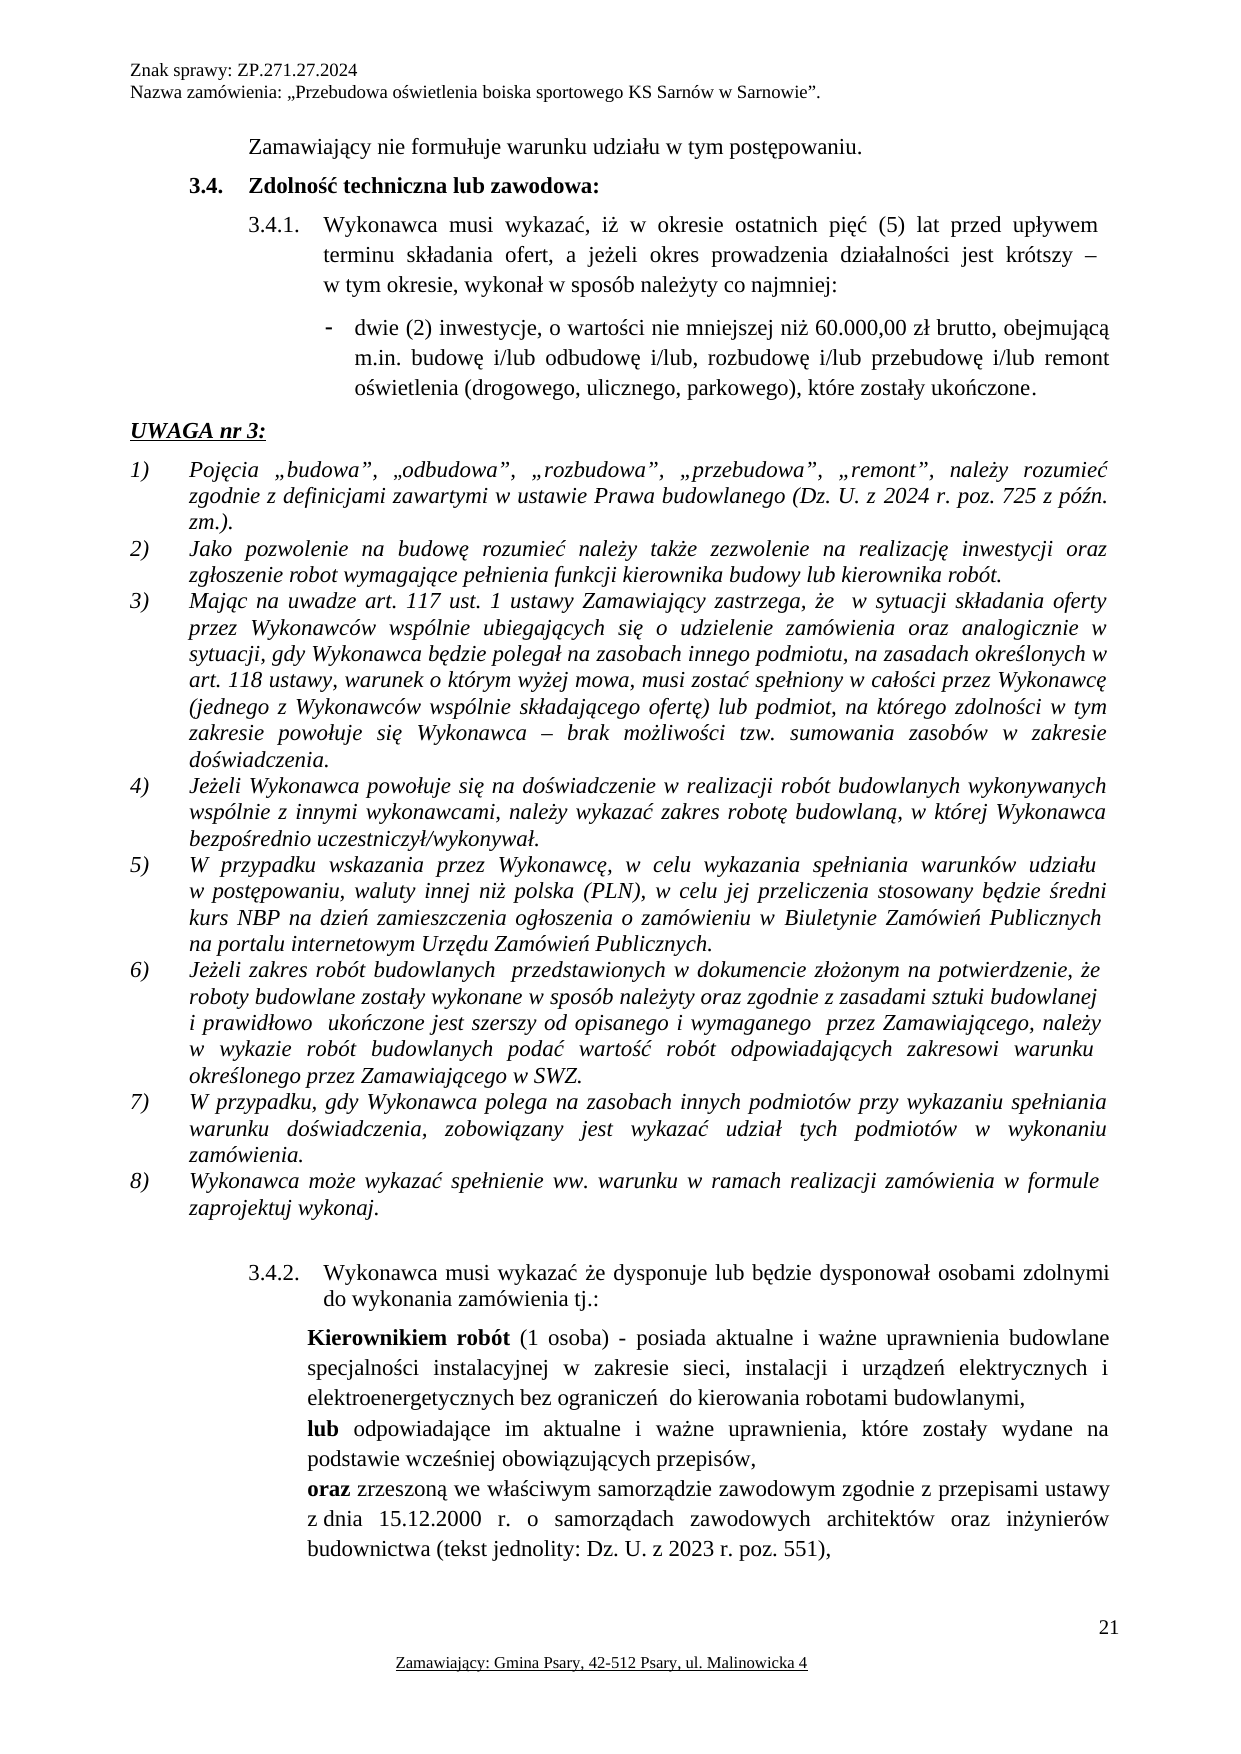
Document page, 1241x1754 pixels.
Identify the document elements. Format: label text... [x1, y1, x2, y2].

list Wykonawca może wykazać spełnienie ww. warunku w ramach realizacji zamówienia w formule zaprojektuj wykonaj. [130, 1167, 1110, 1220]
list Jeżeli zakres robót budowlanych przedstawionych w dokumencie złożonym na potwierdzenie, że roboty budowlane zostały wykonane w sposób należyty oraz zgodnie z zasadami sztuki budowlanej i prawidłowo ukończone jest szerszy od opisanego i wymaganego przez Zamawiającego, należy w wykazie robót budowlanych podać wartość robót odpowiadających zakresowi warunku określonego przez Zamawiającego w SWZ. [130, 956, 1110, 1088]
list Pojęcia „budowa”, „odbudowa”, „rozbudowa”, „przebudowa”, „remont”, należy rozumieć zgodnie z definicjami zawartymi w ustawie Prawa budowlanego (Dz. U. z 2024 r. poz. 725 z późn. zm.). [130, 456, 1110, 535]
list Mając na uwadze art. 117 ust. 1 ustawy Zamawiający zastrzega, że w sytuacji składania oferty przez Wykonawców wspólnie ubiegających się o udzielenie zamówienia oraz analogicznie w sytuacji, gdy Wykonawca będzie polegał na zasobach innego podmiotu, na zasadach określonych w art. 118 ustawy, warunek o którym wyżej mowa, musi zostać spełniony w całości przez Wykonawcę (jednego z Wykonawców wspólnie składającego ofertę) lub podmiot, na którego zdolności w tym zakresie powołuje się Wykonawca – brak możliwości tzw. sumowania zasobów w zakresie doświadczenia. [130, 587, 1110, 772]
list oraz zrzeszoną we właściwym samorządzie zawodowym zgodnie z przepisami ustawy z dnia 15.12.2000 r. o samorządach zawodowych architektów oraz inżynierów budownictwa (tekst jednolity: Dz. U. z 2023 r. poz. 551), [307, 1475, 1110, 1562]
list Wykonawca musi wykazać, iż w okresie ostatnich pięć (5) lat przed upływem terminu składania ofert, a jeżeli okres prowadzenia działalności jest krótszy – w tym okresie, wykonał w sposób należyty co najmniej: [248, 211, 1110, 297]
text Zamawiający nie formułuje warunku udziału w tym postępowaniu. [130, 133, 1110, 159]
list lub odpowiadające im aktualne i ważne uprawnienia, które zostały wydane na podstawie wcześniej obowiązujących przepisów, [307, 1415, 1110, 1471]
text UWAGA nr 3: [130, 417, 1110, 443]
list Kierownikiem robót (1 osoba) - posiada aktualne i ważne uprawnienia budowlane specjalności instalacyjnej w zakresie sieci, instalacji i urządzeń elektrycznych i elektroenergetycznych bez ograniczeń do kierowania robotami budowlanymi, [307, 1324, 1110, 1411]
list Jeżeli Wykonawca powołuje się na doświadczenie w realizacji robót budowlanych wykonywanych wspólnie z innymi wykonawcami, należy wykazać zakres robotę budowlaną, w której Wykonawca bezpośrednio uczestniczył/wykonywał. [130, 772, 1110, 851]
list Zdolność techniczna lub zawodowa: [189, 172, 1110, 198]
list Jako pozwolenie na budowę rozumieć należy także zezwolenie na realizację inwestycji oraz zgłoszenie robot wymagające pełnienia funkcji kierownika budowy lub kierownika robót. [130, 535, 1110, 587]
list dwie (2) inwestycje, o wartości nie mniejszej niż 60.000,00 zł brutto, obejmującą m.in. budowę i/lub odbudowę i/lub, rozbudowę i/lub przebudowę i/lub remont oświetlenia (drogowego, ulicznego, parkowego), które zostały ukończone. [325, 314, 1110, 401]
list W przypadku, gdy Wykonawca polega na zasobach innych podmiotów przy wykazaniu spełniania warunku doświadczenia, zobowiązany jest wykazać udział tych podmiotów w wykonaniu zamówienia. [130, 1088, 1110, 1167]
list Wykonawca musi wykazać że dysponuje lub będzie dysponował osobami zdolnymi do wykonania zamówienia tj.: [248, 1259, 1110, 1312]
list W przypadku wskazania przez Wykonawcę, w celu wykazania spełniania warunków udziału w postępowaniu, waluty innej niż polska (PLN), w celu jej przeliczenia stosowany będzie średni kurs NBP na dzień zamieszczenia ogłoszenia o zamówieniu w Biuletynie Zamówień Publicznych na portalu internetowym Urzędu Zamówień Publicznych. [130, 851, 1110, 956]
